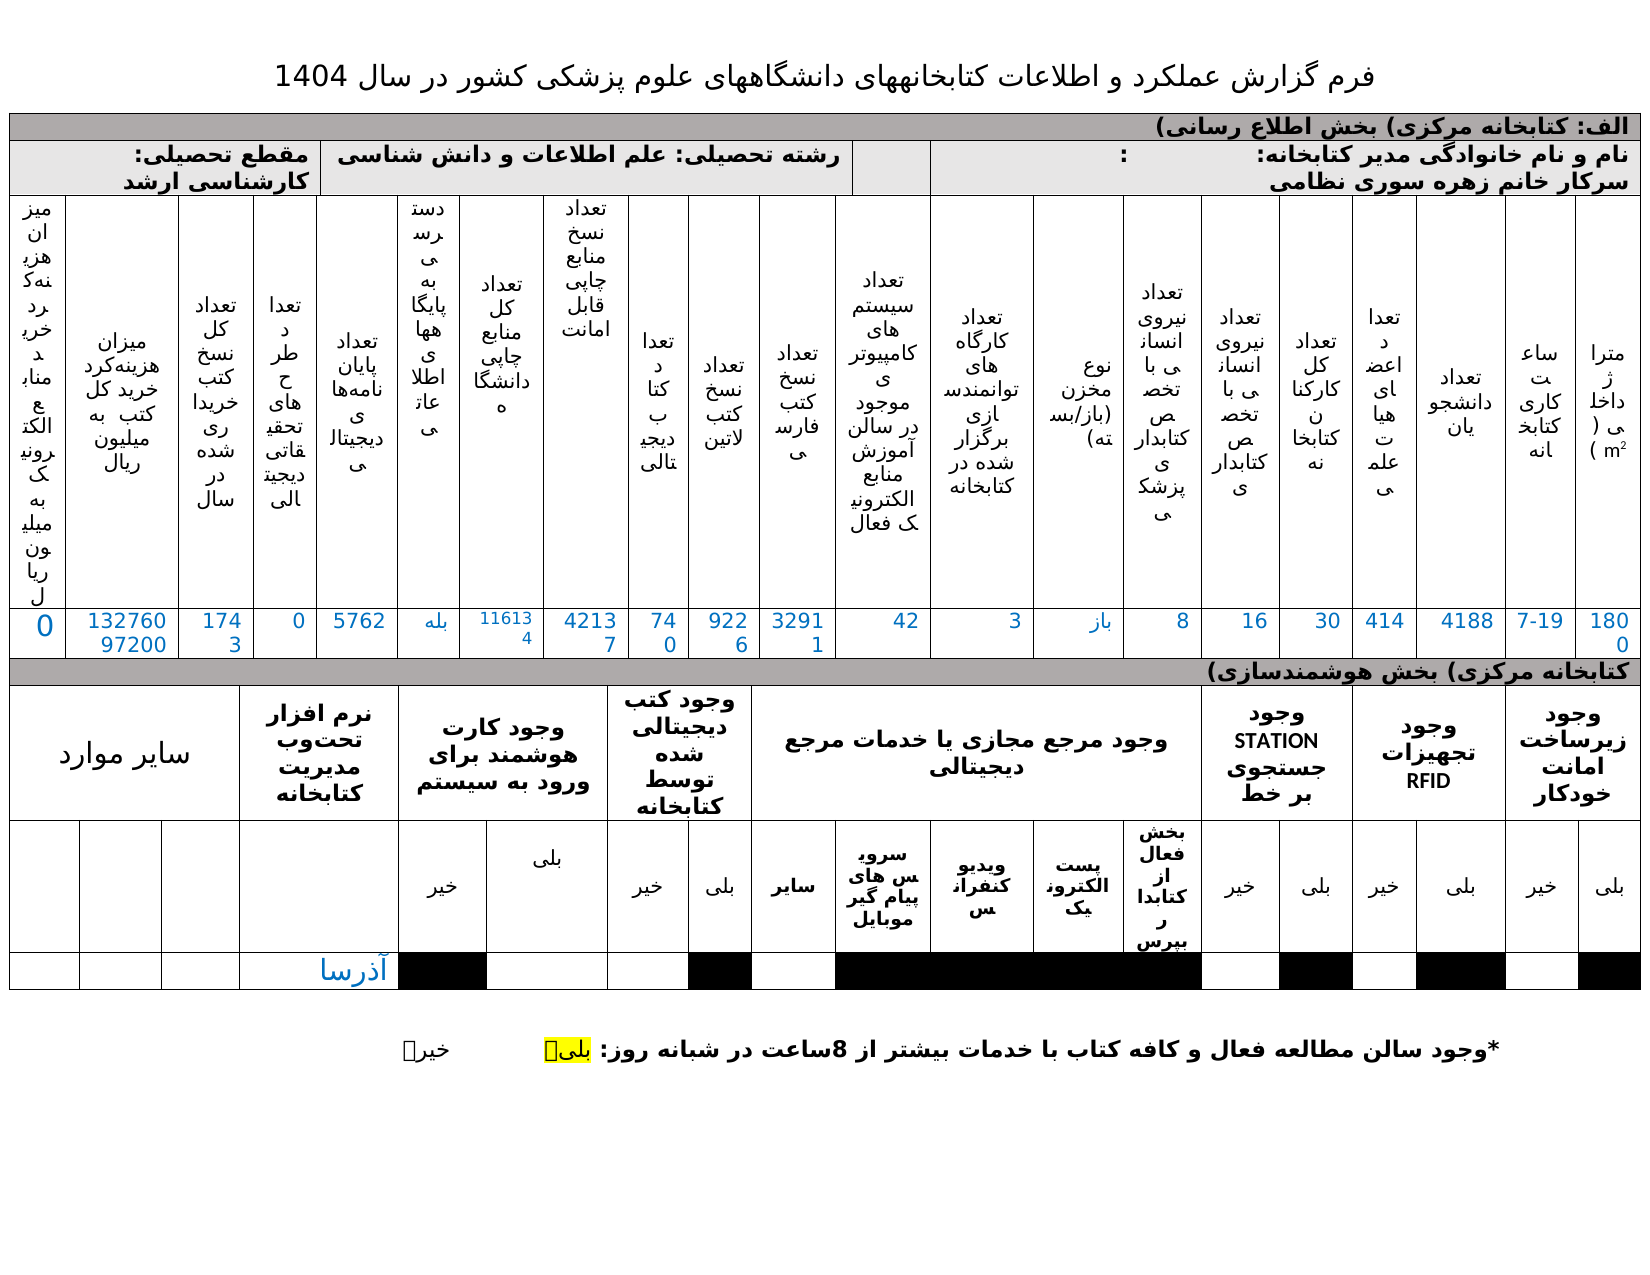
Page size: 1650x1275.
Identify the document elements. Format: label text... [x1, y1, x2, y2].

table_cell 740 [629, 609, 688, 658]
table_cell تعداد نسخ کتب لاتین [689, 196, 759, 608]
table_cell 1800 [1576, 609, 1640, 658]
table_cell بخش فعال از کتابدار بپرس [1124, 821, 1201, 952]
table_cell [80, 953, 161, 989]
table_cell ویدیو کنفرانس [931, 821, 1033, 952]
table_cell [931, 953, 1033, 989]
table_cell 42137 [544, 609, 628, 658]
table_cell 1743 [179, 609, 253, 658]
table_cell بلی [1417, 821, 1505, 952]
table_cell نام و نام خانوادگی مدیر کتابخانه: : سرکار خانم زهره سوری نظامی [931, 141, 1640, 194]
table_cell تعداد کتاب دیجیتالی [629, 196, 688, 608]
table_cell [1280, 953, 1352, 989]
table_cell وجود کارت هوشمند برای ورود به سیستم [399, 686, 607, 820]
table_cell باز [1034, 609, 1123, 658]
table_cell خیر [608, 821, 688, 952]
table_cell 13276097200 [66, 609, 178, 658]
table_cell وجود STATION جستجوی بر خط [1202, 686, 1352, 820]
table_cell بلی [1579, 821, 1640, 952]
table_cell تعداد کارگاه های توانمندسازی برگزار شده در کتابخانه [931, 196, 1033, 608]
table_cell [689, 953, 751, 989]
table_cell تعداد سیستم‌های کامپیوتری موجود در سالن آموزش منابع الکترونیک فعال [836, 196, 930, 608]
table_cell وجود مرجع مجازی یا خدمات مرجع دیجیتالی [752, 686, 1201, 820]
table_cell [1417, 953, 1505, 989]
table_cell میزان هزینه‌کرد خرید منابع الکترونیک به میلیون ریال [10, 196, 65, 608]
table_cell 3 [931, 609, 1033, 658]
table_cell [10, 821, 79, 952]
table_cell تعداد کل کارکنان کتابخانه [1280, 196, 1352, 608]
table_cell خیر [1353, 821, 1416, 952]
table_cell [608, 953, 688, 989]
table_cell [1124, 953, 1201, 989]
table_cell 42 [836, 609, 930, 658]
table_cell 0 [254, 609, 316, 658]
table_cell میزان هزینه‌کرد خرید کل کتب به میلیون ریال [66, 196, 178, 608]
table_cell بلی [689, 821, 751, 952]
table_cell [853, 141, 930, 194]
table_cell بلی [1280, 821, 1352, 952]
table_cell 7-19 [1506, 609, 1575, 658]
table_cell تعداد اعضای هیات علمی [1353, 196, 1416, 608]
text *وجود سالن مطالعه فعال و کافه کتاب با خدمات بیشتر از 8ساعت در شبانه روز: بلی خیر [591, 1037, 1500, 1063]
table_cell [1034, 953, 1123, 989]
table_cell 4188 [1417, 609, 1505, 658]
table_cell 8 [1124, 609, 1201, 658]
table_cell وجود تجهیزات RFID [1353, 686, 1505, 820]
table_cell [1202, 953, 1279, 989]
table_cell تعداد پایان نامه‌های دیجیتالی [317, 196, 397, 608]
table_cell [836, 953, 930, 989]
table_cell کتابخانه مرکزی) بخش هوشمندسازی) [10, 659, 1640, 685]
table_cell 414 [1353, 609, 1416, 658]
table_cell [1506, 953, 1578, 989]
table_cell تعداد نیروی انسانی با تخصص کتابداری پزشکی [1124, 196, 1201, 608]
table_cell تعداد طرح های تحقیقاتی دیجیتالی [254, 196, 316, 608]
table_cell تعداد نسخ منابع چاپی قابل امانت [544, 196, 628, 608]
table_cell [487, 953, 607, 989]
table_cell [162, 953, 239, 989]
table_cell 30 [1280, 609, 1352, 658]
table_cell 9226 [689, 609, 759, 658]
table_cell [80, 821, 161, 952]
table_cell خیر [1506, 821, 1578, 952]
table_cell 32911 [760, 609, 835, 658]
table_cell بلی [487, 821, 607, 952]
table_cell 5762 [317, 609, 397, 658]
table_cell سایر [752, 821, 835, 952]
table_cell [399, 953, 486, 989]
table_cell ساعت کاری کتابخانه [1506, 196, 1575, 608]
table_cell تعداد نیروی انسانی با تخصص کتابداری [1202, 196, 1279, 608]
text *وجود سالن مطالعه فعال و کافه کتاب با خدمات بیشتر از 8ساعت در شبانه روز: بلی خیر [150, 1037, 544, 1063]
table_cell مقطع تحصیلی: کارشناسی ارشد [10, 141, 320, 194]
table_cell متراژ داخلی (m2 ) [1576, 196, 1640, 608]
table_cell آذرسا [240, 953, 398, 989]
table_cell تعداد دانشجویان [1417, 196, 1505, 608]
table_cell [1353, 953, 1416, 989]
table_cell تعداد کل نسخ کتب خریداری شده در سال [179, 196, 253, 608]
table_cell وجود زیرساخت امانت خودکار [1506, 686, 1640, 820]
table_cell بله [398, 609, 459, 658]
table_cell وجود کتب دیجیتالی شده توسط کتابخانه [608, 686, 751, 820]
table_cell نرم افزار تحت‌وب مدیریت کتابخانه [240, 686, 398, 820]
table_cell پست الکترونیک [1034, 821, 1123, 952]
table_cell تعداد نسخ کتب فارسی [760, 196, 835, 608]
table_cell رشته تحصیلی: علم اطلاعات و دانش شناسی [321, 141, 852, 194]
table_cell 116134 [460, 609, 543, 658]
text فرم گزارش عملکرد و اطلاعات کتابخانههای دانشگاههای علوم پزشکی کشور در سال 1404 [150, 59, 1500, 93]
table_cell [10, 953, 79, 989]
table_cell خیر [399, 821, 486, 952]
table_cell [240, 821, 398, 952]
table_cell سرویس های پیام گیر موبایل [836, 821, 930, 952]
table_header الف: کتابخانه مرکزی) بخش اطلاع رسانی) [10, 114, 1640, 140]
table_cell دسترسی به پایگاههای اطلاعاتی [398, 196, 459, 608]
table_cell [162, 821, 239, 952]
table_cell [1579, 953, 1640, 989]
table_cell نوع مخزن (باز/بسته) [1034, 196, 1123, 608]
table_cell تعداد کل منابع چاپی دانشگاه [460, 196, 543, 608]
table_cell 16 [1202, 609, 1279, 658]
table_cell سایر موارد [10, 686, 239, 820]
table_cell [752, 953, 835, 989]
table_cell 0 [10, 609, 65, 658]
table_cell خیر [1202, 821, 1279, 952]
